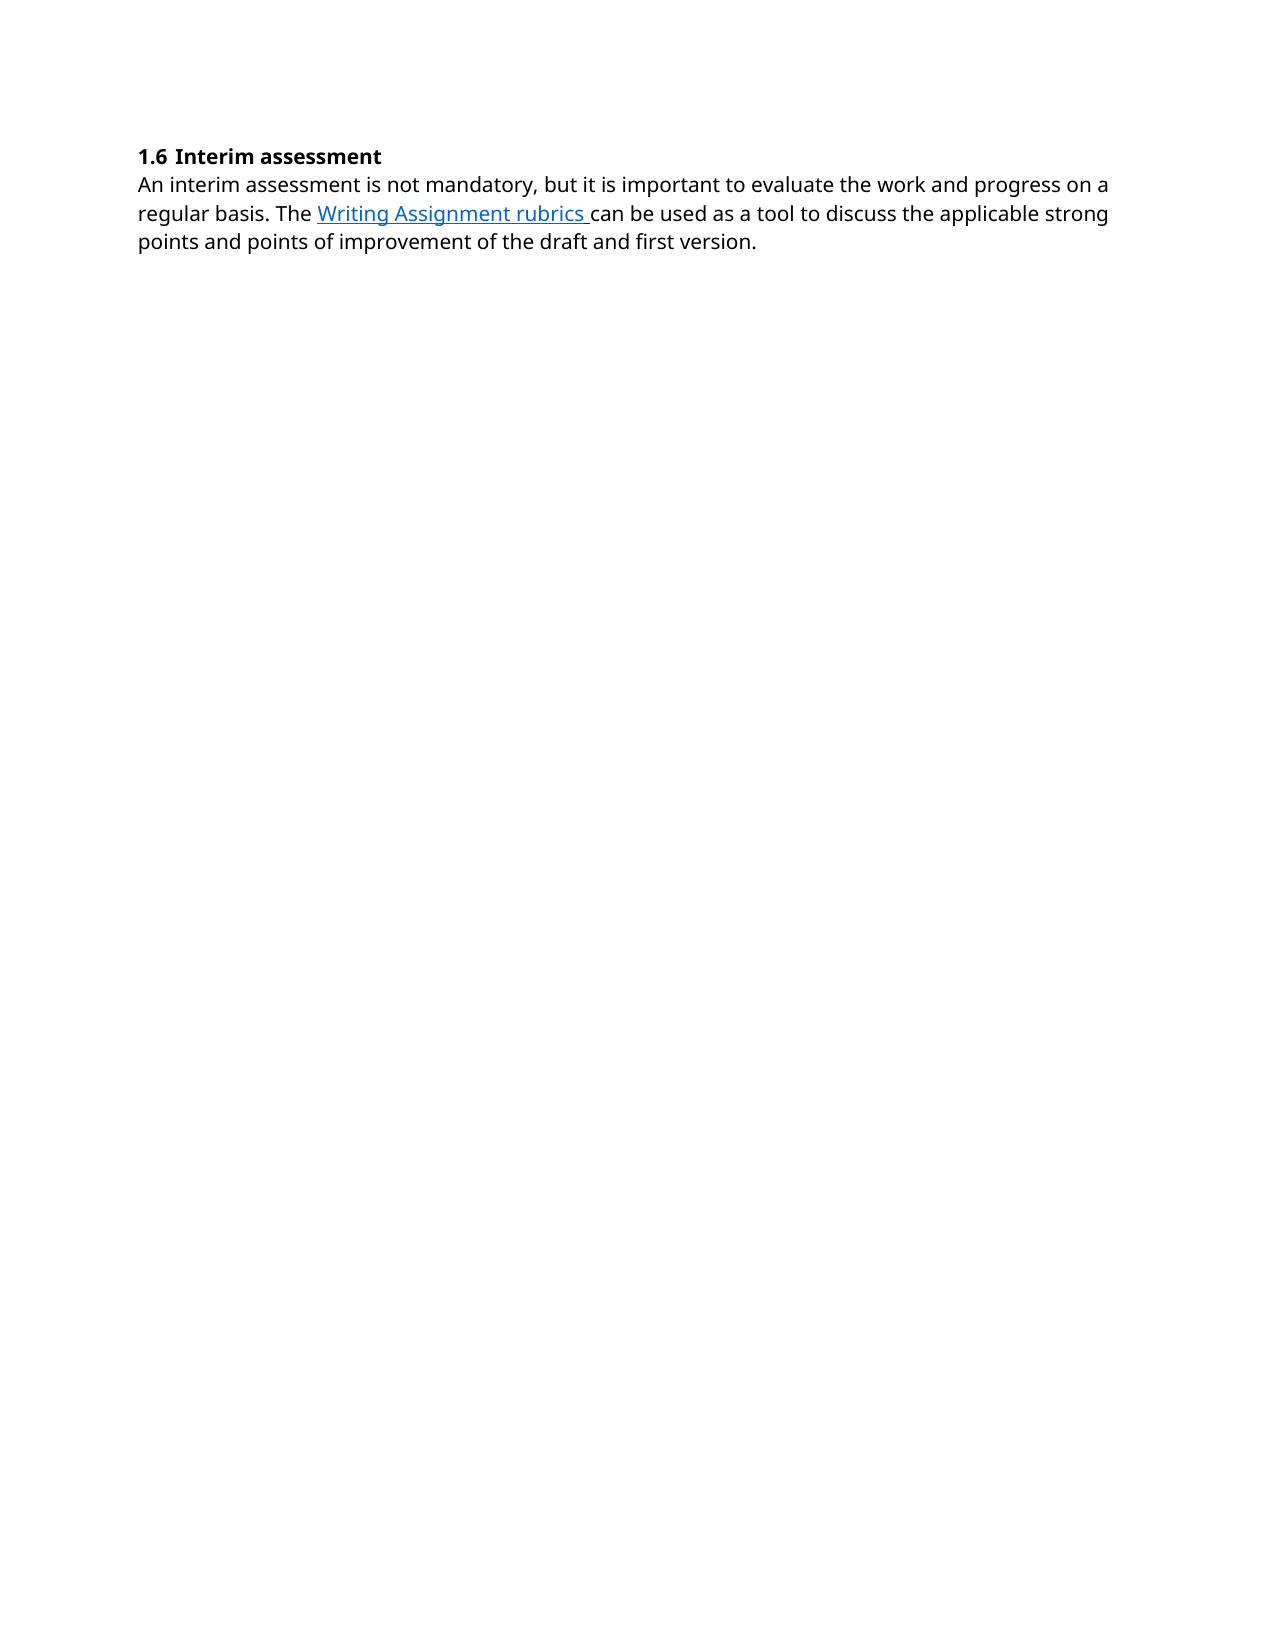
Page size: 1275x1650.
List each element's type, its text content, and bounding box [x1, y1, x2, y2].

text An interim assessment is not mandatory, but it is important to evaluate the work and progress on a regular basis. The Writing Assignment rubrics can be used as a tool to discuss the applicable strong points and points of improvement of the draft and first version. [138, 170, 1137, 256]
subtitle Interim assessment [138, 142, 1137, 170]
